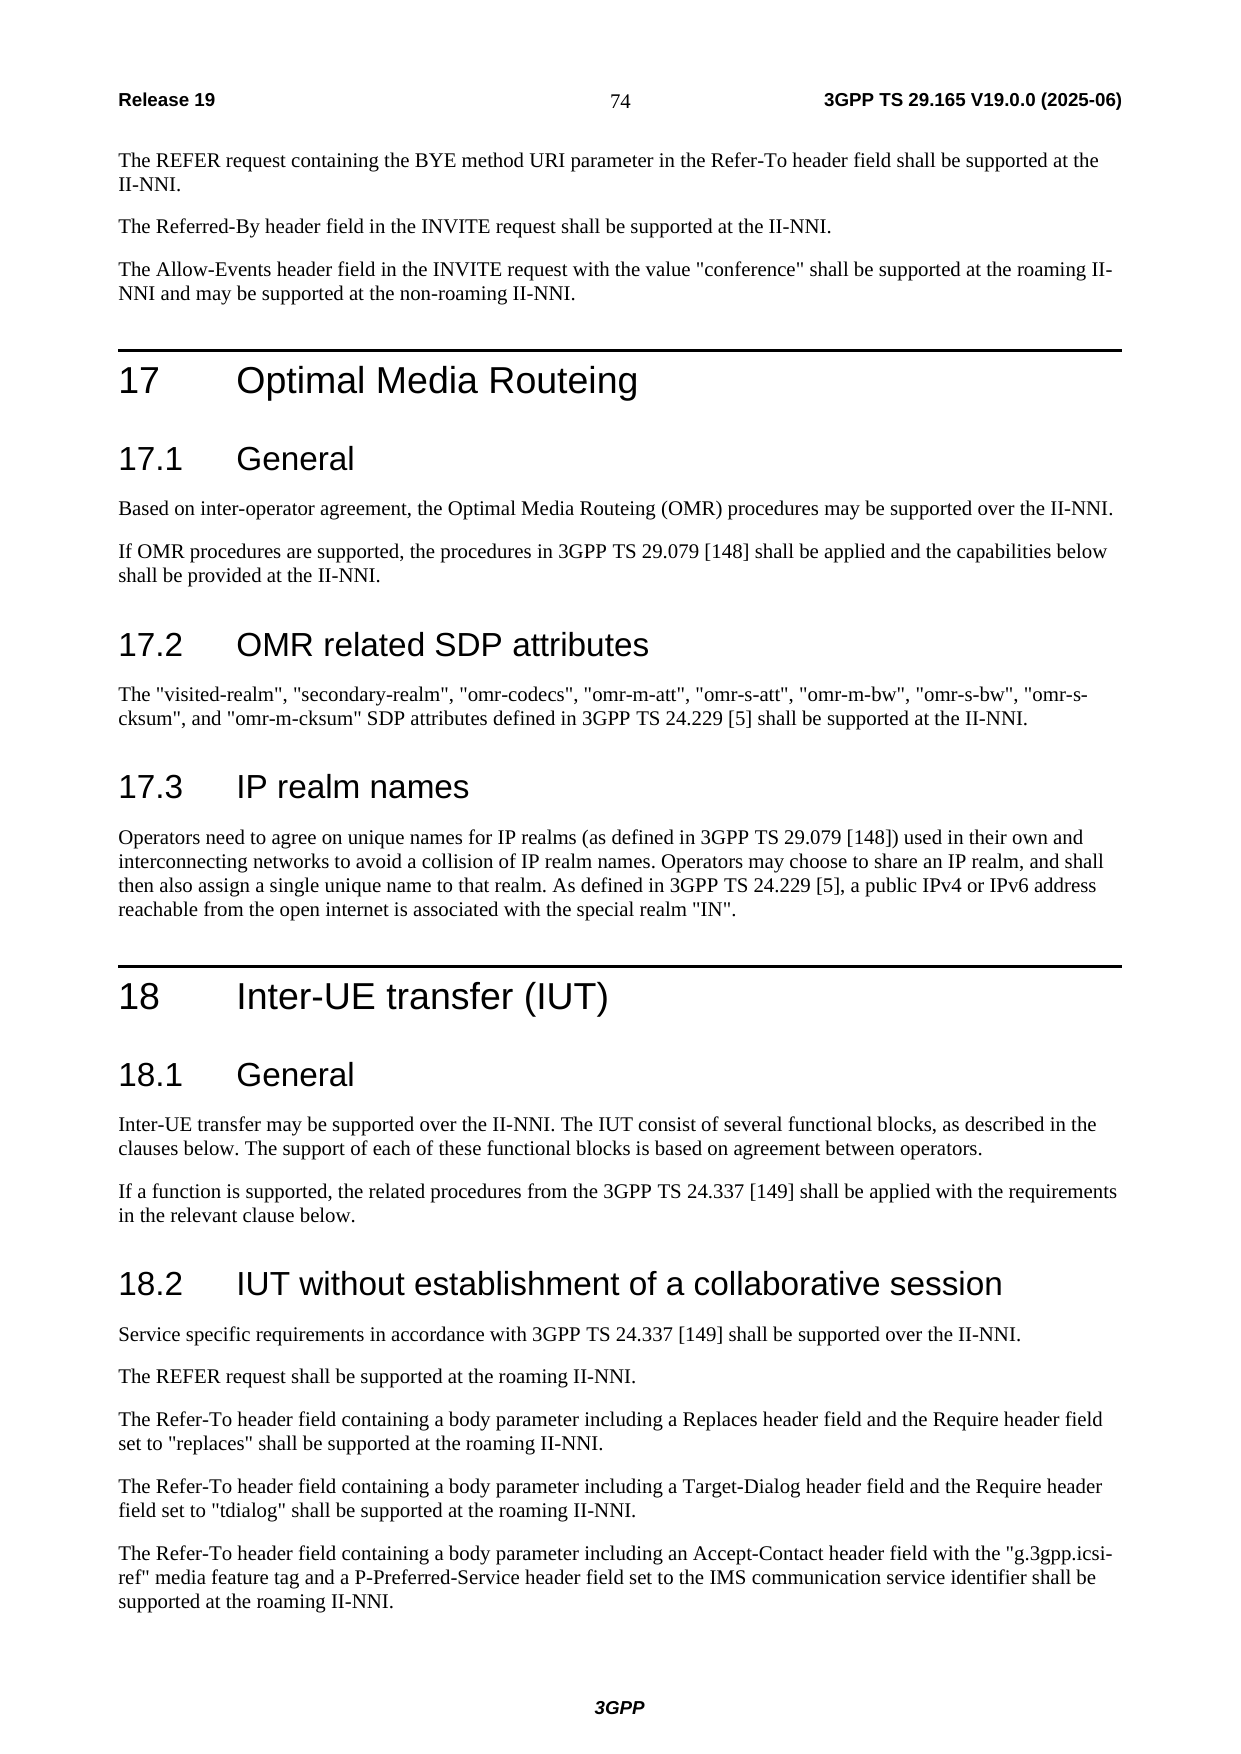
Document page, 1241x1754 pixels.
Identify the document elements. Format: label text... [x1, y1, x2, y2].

subtitle 18.2 IUT without establishment of a collaborative session [118, 1264, 1122, 1303]
text The "visited-realm", "secondary-realm", "omr-codecs", "omr-m-att", "omr-s-att", "omr-m-bw", "omr-s-bw", "omr-s-cksum", and "omr-m-cksum" SDP attributes defined in 3GPP TS 24.229 [5] shall be supported at the II-NNI. [118, 682, 1122, 730]
text The Referred-By header field in the INVITE request shall be supported at the II-NNI. [118, 214, 1122, 238]
subtitle 17 Optimal Media Routeing [118, 352, 1122, 402]
text Operators need to agree on unique names for IP realms (as defined in 3GPP TS 29.079 [148]) used in their own and interconnecting networks to avoid a collision of IP realm names. Operators may choose to share an IP realm, and shall then also assign a single unique name to that realm. As defined in 3GPP TS 24.229 [5], a public IPv4 or IPv6 address reachable from the open internet is associated with the special realm "IN". [118, 825, 1122, 921]
text Based on inter-operator agreement, the Optimal Media Routeing (OMR) procedures may be supported over the II-NNI. [118, 496, 1122, 520]
subtitle 17.1 General [118, 439, 1122, 477]
text The Refer-To header field containing a body parameter including an Accept-Contact header field with the "g.3gpp.icsi-ref" media feature tag and a P-Preferred-Service header field set to the IMS communication service identifier shall be supported at the roaming II-NNI. [118, 1541, 1122, 1613]
subtitle 17.3 IP realm names [118, 767, 1122, 806]
text If a function is supported, the related procedures from the 3GPP TS 24.337 [149] shall be applied with the requirements in the relevant clause below. [118, 1179, 1122, 1227]
text Inter-UE transfer may be supported over the II-NNI. The IUT consist of several functional blocks, as described in the clauses below. The support of each of these functional blocks is based on agreement between operators. [118, 1112, 1122, 1160]
subtitle 18.1 General [118, 1055, 1122, 1093]
text The Refer-To header field containing a body parameter including a Replaces header field and the Require header field set to "replaces" shall be supported at the roaming II-NNI. [118, 1407, 1122, 1455]
text Service specific requirements in accordance with 3GPP TS 24.337 [149] shall be supported over the II-NNI. [118, 1322, 1122, 1346]
text The REFER request containing the BYE method URI parameter in the Refer-To header field shall be supported at the II-NNI. [118, 147, 1122, 196]
text The Refer-To header field containing a body parameter including a Target-Dialog header field and the Require header field set to "tdialog" shall be supported at the roaming II-NNI. [118, 1474, 1122, 1522]
text If OMR procedures are supported, the procedures in 3GPP TS 29.079 [148] shall be applied and the capabilities below shall be provided at the II-NNI. [118, 539, 1122, 587]
subtitle 18 Inter-UE transfer (IUT) [118, 968, 1122, 1017]
text The REFER request shall be supported at the roaming II-NNI. [118, 1364, 1122, 1388]
text The Allow-Events header field in the INVITE request with the value "conference" shall be supported at the roaming II-NNI and may be supported at the non-roaming II-NNI. [118, 257, 1122, 305]
subtitle 17.2 OMR related SDP attributes [118, 625, 1122, 663]
